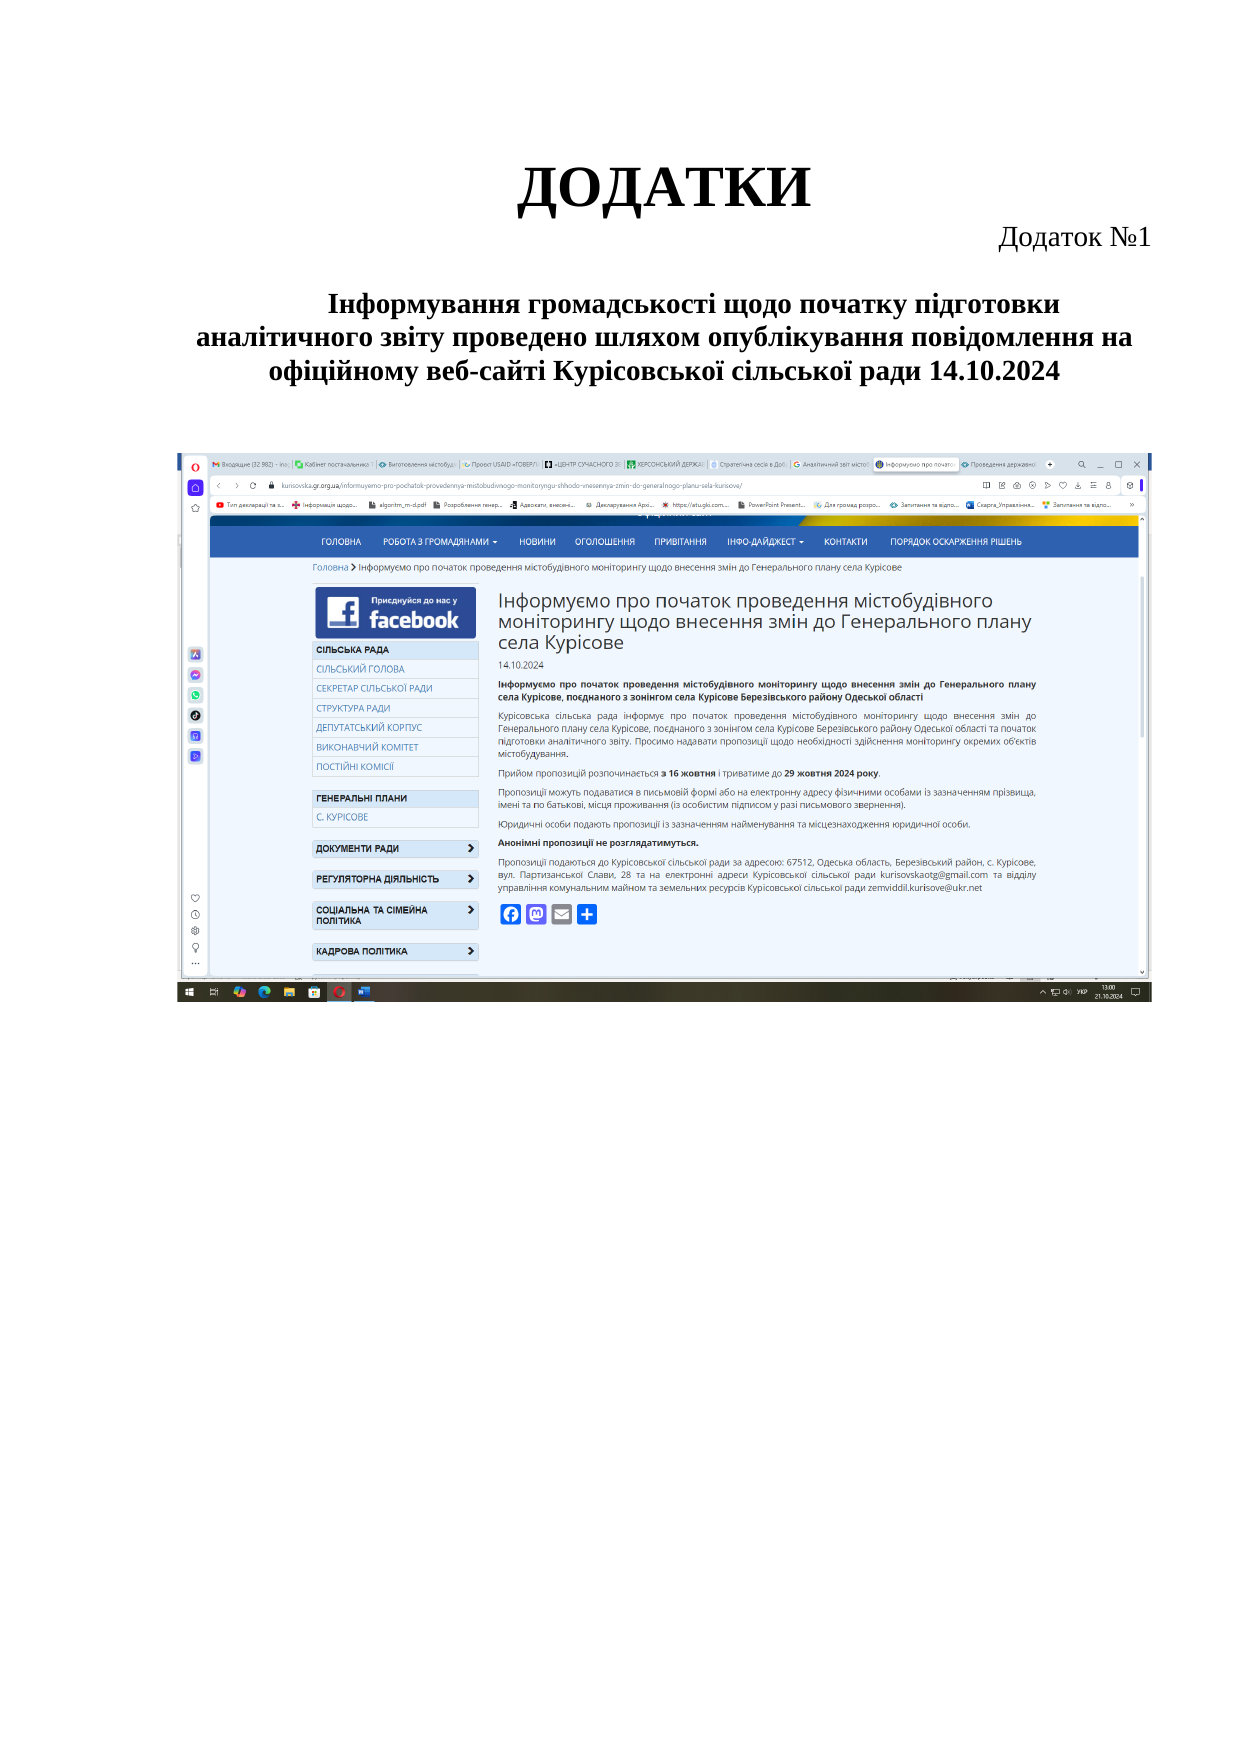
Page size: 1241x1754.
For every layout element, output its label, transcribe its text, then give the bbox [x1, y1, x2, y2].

text Додаток №1 [177, 219, 1152, 252]
picture [177, 453, 1152, 1002]
text Інформування громадськості щодо початку підготовки аналітичного звіту проведено шляхом опублікування повідомлення на офіційному веб-сайті Курісовської сільської ради 14.10.2024 [177, 286, 1152, 386]
text ДОДАТКИ [177, 152, 1152, 219]
